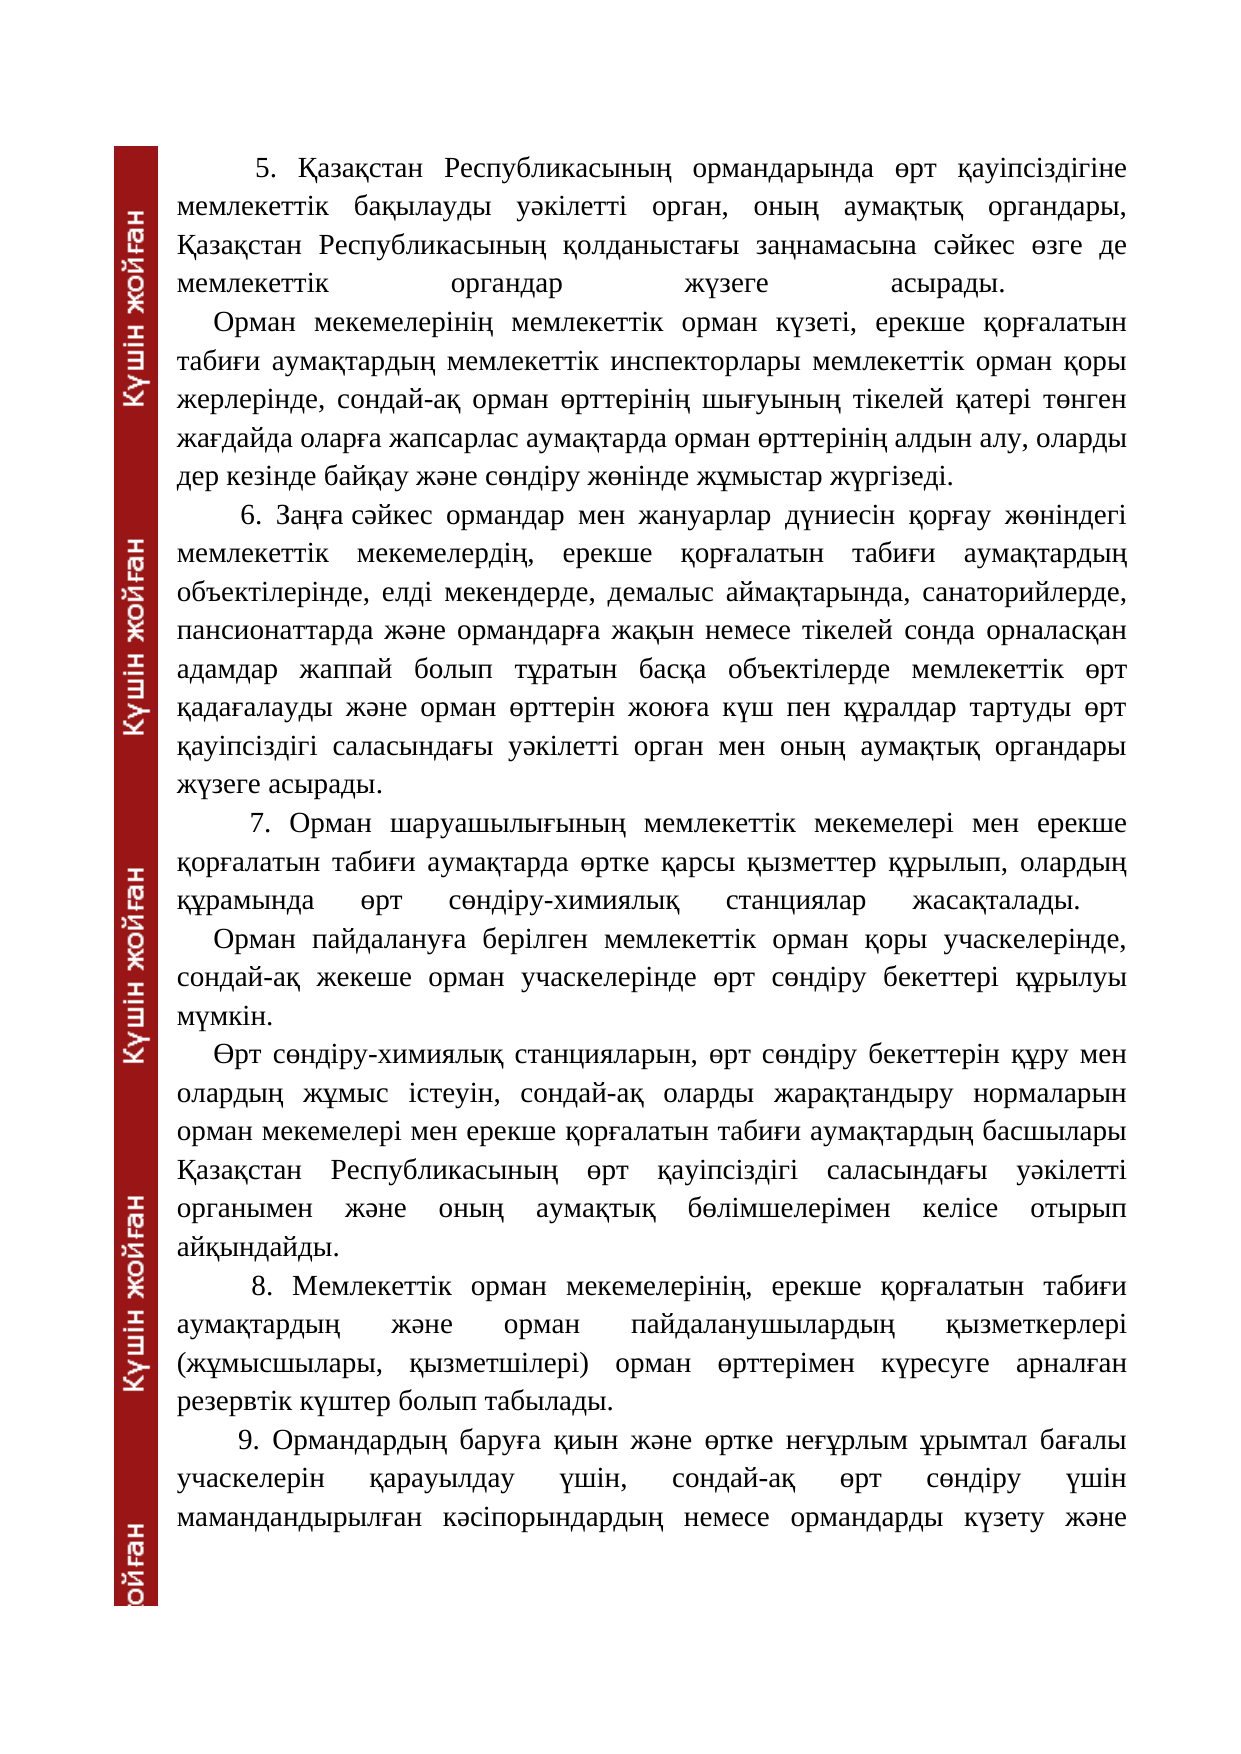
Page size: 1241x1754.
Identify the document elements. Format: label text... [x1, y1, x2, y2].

text 7. Орман шаруашылығының мемлекеттік мекемелері мен ерекше қорғалатын табиғи аумақтарда өртке қарсы қызметтер құрылып, олардың құрамында өрт сөндіру-химиялық станциялар жасақталады. Орман пайдалануға берілген мемлекеттік орман қоры учаскелерінде, сондай-ақ жекеше орман учаскелерінде өрт сөндіру бекеттері құрылуы мүмкін. Өрт сөндіру-химиялық станцияларын, өрт сөндіру бекеттерін құру мен олардың жұмыс істеуін, сондай-ақ оларды жарақтандыру нормаларын орман мекемелері мен ерекше қорғалатын табиғи аумақтардың басшылары Қазақстан Республикасының өрт қауіпсіздігі саласындағы уәкілетті органымен және оның аумақтық бөлімшелерімен келісе отырып айқындайды. [112, 805, 1128, 1263]
picture [114, 1417, 158, 1422]
text 6. Заңға сәйкес ормандар мен жануарлар дүниесін қорғау жөніндегі мемлекеттік мекемелердің, ерекше қорғалатын табиғи аумақтардың объектілерінде, елді мекендерде, демалыс аймақтарында, санаторийлерде, пансионаттарда және ормандарға жақын немесе тікелей сонда орналасқан адамдар жаппай болып тұратын басқа объектілерде мемлекеттік өрт қадағалауды және орман өрттерін жоюға күш пен құралдар тартуды өрт қауіпсіздігі саласындағы уәкілетті орган мен оның аумақтық органдары жүзеге асырады. [112, 497, 1128, 800]
picture [114, 1263, 158, 1268]
picture [114, 492, 158, 497]
text 8. Мемлекеттік орман мекемелерінің, ерекше қорғалатын табиғи аумақтардың және орман пайдаланушылардың қызметкерлері (жұмысшылары, қызметшілері) орман өрттерімен күресуге арналған резервтік күштер болып табылады. [112, 1268, 1128, 1417]
picture [114, 1532, 158, 1606]
picture [114, 146, 158, 150]
text 5. Қазақстан Республикасының ормандарында өрт қауіпсіздігіне мемлекеттік бақылауды уәкілетті орган, оның аумақтық органдары, Қазақстан Республикасының қолданыстағы заңнамасына сәйкес өзге де мемлекеттік органдар жүзеге асырады. Орман мекемелерінің мемлекеттік орман күзеті, ерекше қорғалатын табиғи аумақтардың мемлекеттік инспекторлары мемлекеттік орман қоры жерлерінде, сондай-ақ орман өрттерінің шығуының тікелей қатері төнген жағдайда оларға жапсарлас аумақтарда орман өрттерінің алдын алу, оларды дер кезінде байқау және сөндіру жөнінде жұмыстар жүргізеді. [112, 150, 1128, 492]
picture [114, 800, 158, 805]
